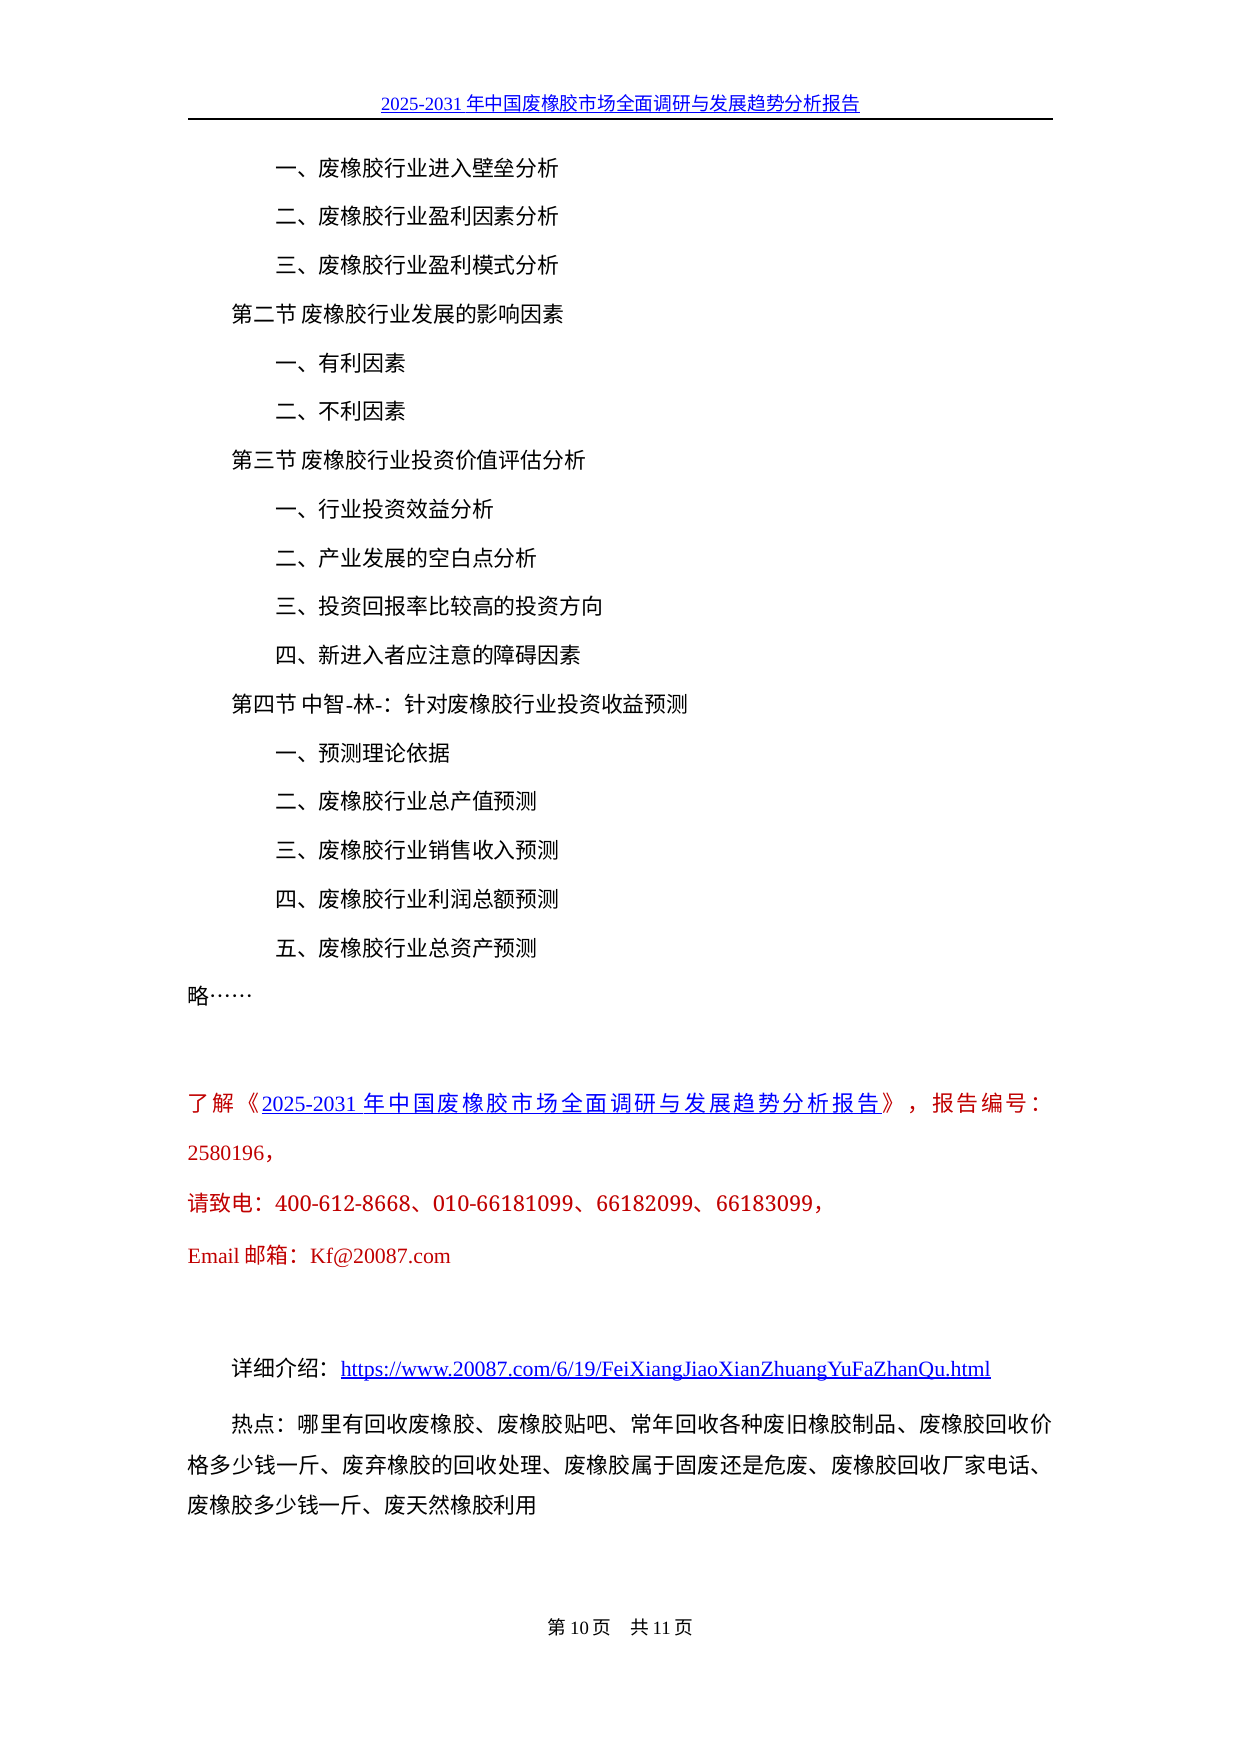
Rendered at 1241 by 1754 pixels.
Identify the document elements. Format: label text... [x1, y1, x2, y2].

text 详细介绍：https://www.20087.com/6/19/FeiXiangJiaoXianZhuangYuFaZhanQu.html [187, 1350, 1053, 1383]
text Email邮箱：Kf@20087.com [187, 1237, 1053, 1270]
text 请致电：400-612-8668、010-66181099、66182099、66183099， [187, 1186, 1053, 1218]
text 热点：哪里有回收废橡胶、废橡胶贴吧、常年回收各种废旧橡胶制品、废橡胶回收价格多少钱一斤、废弃橡胶的回收处理、废橡胶属于固废还是危废、废橡胶回收厂家电话、废橡胶多少钱一斤、废天然橡胶利用 [187, 1407, 1053, 1521]
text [187, 150, 1053, 1011]
text 了解《2025-2031年中国废橡胶市场全面调研与发展趋势分析报告》，报告编号：2580196， [187, 1085, 1053, 1167]
